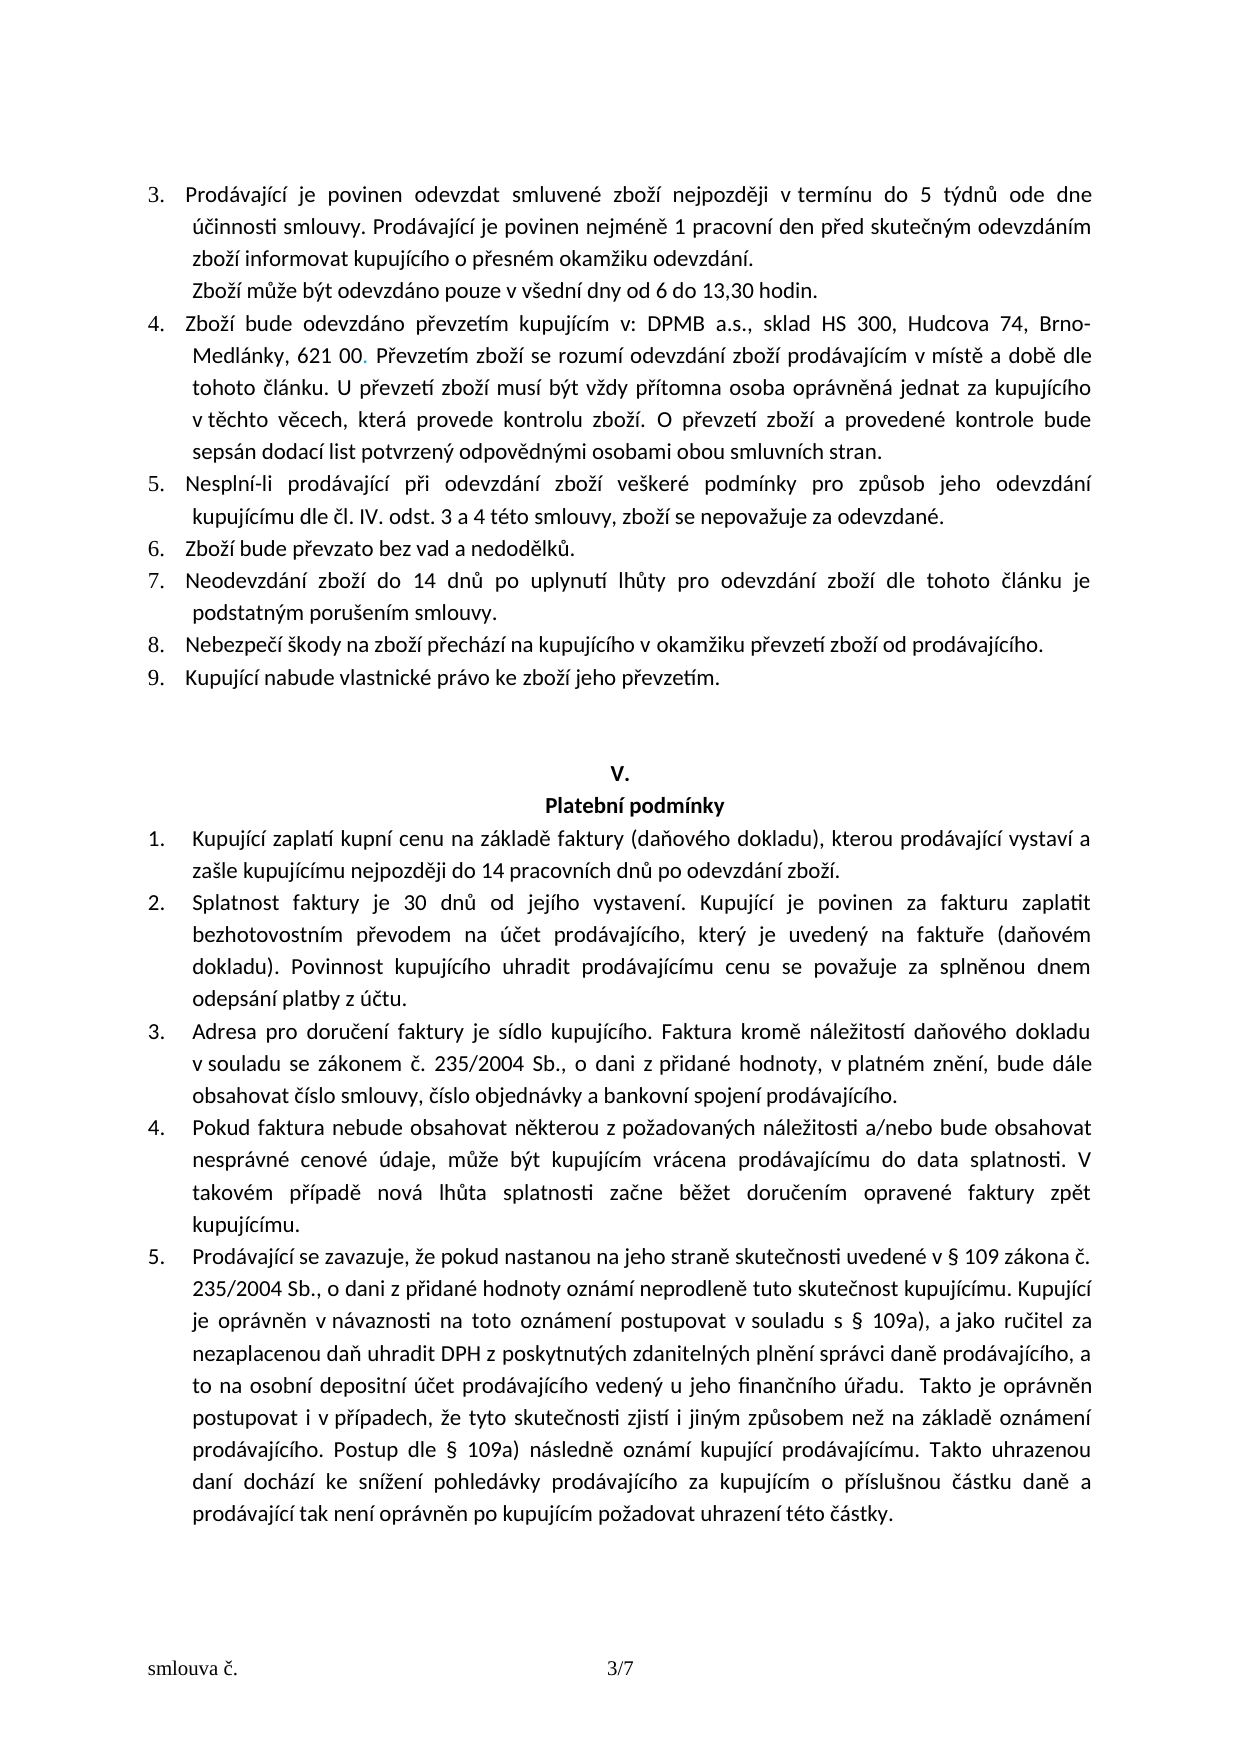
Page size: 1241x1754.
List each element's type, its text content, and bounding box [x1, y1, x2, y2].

list Kupující zaplatí kupní cenu na základě faktury (daňového dokladu), kterou prodávající vystaví a zašle kupujícímu nejpozději do 14 pracovních dnů po odevzdání zboží. [148, 824, 1092, 884]
text Zboží může být odevzdáno pouze v všední dny od 6 do 13,30 hodin. [148, 276, 1092, 304]
list Adresa pro doručení faktury je sídlo kupujícího. Faktura kromě náležitostí daňového dokladu v souladu se zákonem č. 235/2004 Sb., o dani z přidané hodnoty, v platném znění, bude dále obsahovat číslo smlouvy, číslo objednávky a bankovní spojení prodávajícího. [148, 1017, 1092, 1109]
list Zboží bude odevzdáno převzetím kupujícím v: DPMB a.s., sklad HS 300, Hudcova 74, Brno-Medlánky, 621 00. Převzetím zboží se rozumí odevzdání zboží prodávajícím v místě a době dle tohoto článku. U převzetí zboží musí být vždy přítomna osoba oprávněná jednat za kupujícího v těchto věcech, která provede kontrolu zboží. O převzetí zboží a provedené kontrole bude sepsán dodací list potvrzený odpovědnými osobami obou smluvních stran. [148, 309, 1092, 465]
list Splatnost faktury je 30 dnů od jejího vystavení. Kupující je povinen za fakturu zaplatit bezhotovostním převodem na účet prodávajícího, který je uvedený na faktuře (daňovém dokladu). Povinnost kupujícího uhradit prodávajícímu cenu se považuje za splněnou dnem odepsání platby z účtu. [148, 888, 1092, 1013]
text Platební podmínky [177, 791, 1092, 819]
list Prodávající se zavazuje, že pokud nastanou na jeho straně skutečnosti uvedené v § 109 zákona č. 235/2004 Sb., o dani z přidané hodnoty oznámí neprodleně tuto skutečnost kupujícímu. Kupující je oprávněn v návaznosti na toto oznámení postupovat v souladu s § 109a), a jako ručitel za nezaplacenou daň uhradit DPH z poskytnutých zdanitelných plnění správci daně prodávajícího, a to na osobní depositní účet prodávajícího vedený u jeho finančního úřadu. Takto je oprávněn postupovat i v případech, že tyto skutečnosti zjistí i jiným způsobem než na základě oznámení prodávajícího. Postup dle § 109a) následně oznámí kupující prodávajícímu. Takto uhrazenou daní dochází ke snížení pohledávky prodávajícího za kupujícím o příslušnou částku daně a prodávající tak není oprávněn po kupujícím požadovat uhrazení této částky. [148, 1242, 1092, 1528]
text V. [148, 759, 1092, 787]
list Neodevzdání zboží do 14 dnů po uplynutí lhůty pro odevzdání zboží dle tohoto článku je podstatným porušením smlouvy. [148, 566, 1092, 626]
list Prodávající je povinen odevzdat smluvené zboží nejpozději v termínu do 5 týdnů ode dne účinnosti smlouvy. Prodávající je povinen nejméně 1 pracovní den před skutečným odevzdáním zboží informovat kupujícího o přesném okamžiku odevzdání. [148, 180, 1092, 272]
list Nebezpečí škody na zboží přechází na kupujícího v okamžiku převzetí zboží od prodávajícího. [148, 631, 1092, 658]
list Zboží bude převzato bez vad a nedodělků. [148, 534, 1092, 562]
list Pokud faktura nebude obsahovat některou z požadovaných náležitosti a/nebo bude obsahovat nesprávné cenové údaje, může být kupujícím vrácena prodávajícímu do data splatnosti. V takovém případě nová lhůta splatnosti začne běžet doručením opravené faktury zpět kupujícímu. [148, 1113, 1092, 1238]
list Kupující nabude vlastnické právo ke zboží jeho převzetím. [148, 663, 1092, 691]
list Nesplní-li prodávající při odevzdání zboží veškeré podmínky pro způsob jeho odevzdání kupujícímu dle čl. IV. odst. 3 a 4 této smlouvy, zboží se nepovažuje za odevzdané. [148, 469, 1092, 530]
